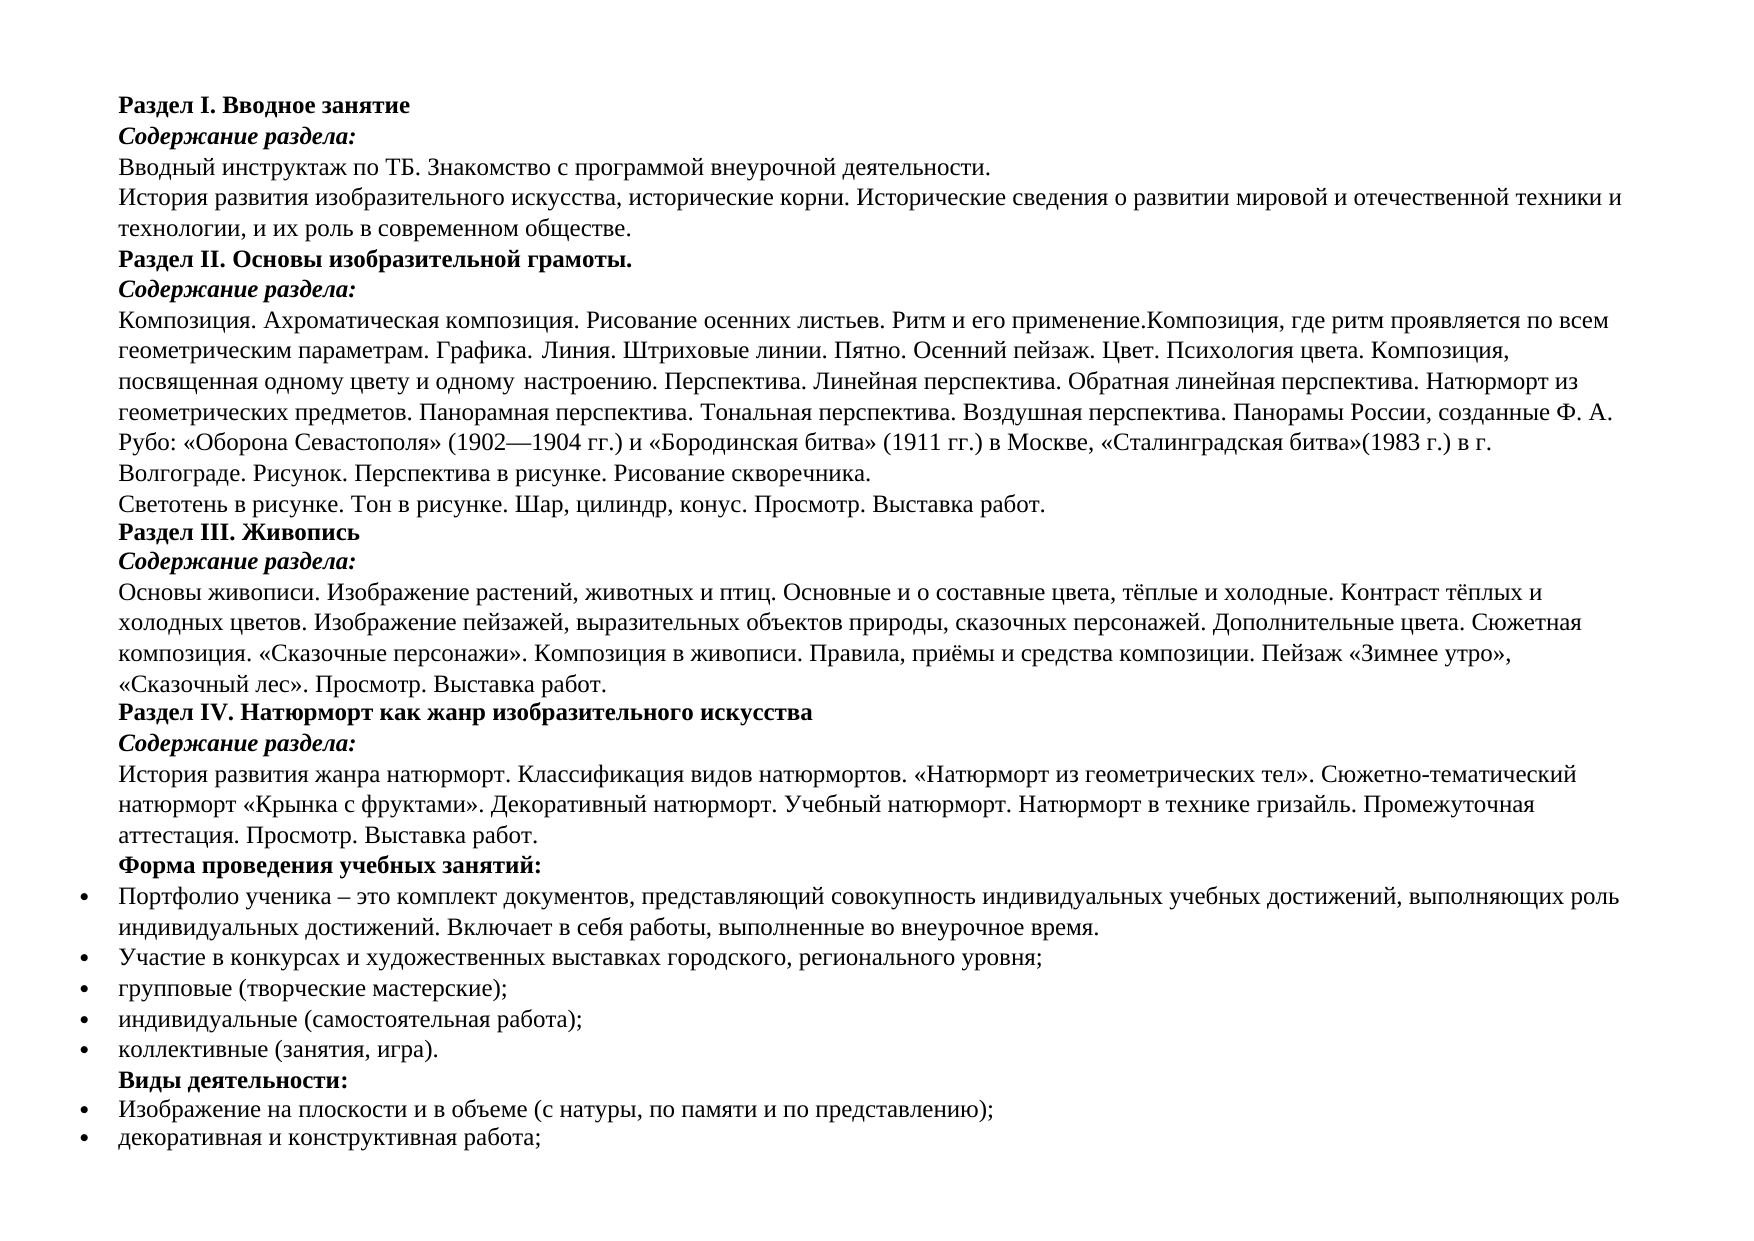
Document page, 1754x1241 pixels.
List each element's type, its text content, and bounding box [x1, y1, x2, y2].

list Участие в конкурсах и художественных выставках городского, регионального уровня; [81, 941, 1636, 971]
text Раздел III. Живопись [118, 517, 1636, 546]
list Изображение на плоскости и в объеме (с натуры, по памяти и по представлению); [81, 1094, 1636, 1122]
list Портфолио ученика – это комплект документов, представляющий совокупность индивидуальных учебных достижений, выполняющих роль индивидуальных достижений. Включает в себя работы, выполненные во внеурочное время. [81, 879, 1636, 941]
text Основы живописи. Изображение растений, животных и птиц. Основные и о составные цвета, тёплые и холодные. Контраст тёплых и холодных цветов. Изображение пейзажей, выразительных объектов природы, сказочных персонажей. Дополнительные цвета. Сюжетная композиция. «Сказочные персонажи». Композиция в живописи. Правила, приёмы и средства композиции. Пейзаж «Зимнее утро», «Сказочный лес». Просмотр. Выставка работ. [118, 575, 1636, 697]
text Форма проведения учебных занятий: [118, 849, 1636, 879]
text Содержание раздела: [118, 546, 1636, 575]
list декоративная и конструктивная работа; [81, 1122, 1636, 1151]
list групповые (творческие мастерские); [81, 971, 1636, 1002]
text Раздел II. Основы изобразительной грамоты. [118, 242, 1636, 272]
text История развития жанра натюрморт. Классификация видов натюрмортов. «Натюрморт из геометрических тел». Сюжетно-тематический натюрморт «Крынка с фруктами». Декоративный натюрморт. Учебный натюрморт. Натюрморт в технике гризайль. Промежуточная аттестация. Просмотр. Выставка работ. [118, 757, 1636, 849]
text Раздел I. Вводное занятие [118, 89, 1636, 119]
list индивидуальные (самостоятельная работа); [81, 1002, 1636, 1032]
text Раздел IV. Натюрморт как жанр изобразительного искусства [118, 697, 1636, 726]
text Композиция. Ахроматическая композиция. Рисование осенних листьев. Ритм и его применение.Композиция, где ритм проявляется по всем геометрическим параметрам. Графика. Линия. Штриховые линии. Пятно. Осенний пейзаж. Цвет. Психология цвета. Композиция, посвященная одному цвету и одному настроению. Перспектива. Линейная перспектива. Обратная линейная перспектива. Натюрморт из геометрических предметов. Панорамная перспектива. Тональная перспектива. Воздушная перспектива. Панорамы России, созданные Ф. А. Рубо: «Оборона Севастополя» (1902—1904 гг.) и «Бородинская битва» (1911 гг.) в Москве, «Сталинградская битва»(1983 г.) в г. Волгограде. Рисунок. Перспектива в рисунке. Рисование скворечника. [118, 303, 1636, 487]
text Содержание раздела: [118, 272, 1636, 303]
list коллективные (занятия, игра). [81, 1032, 1636, 1063]
text Содержание раздела: [118, 119, 1636, 150]
text Виды деятельности: [118, 1063, 1636, 1094]
text Вводный инструктаж по ТБ. Знакомство с программой внеурочной деятельности. [118, 150, 1636, 181]
text Содержание раздела: [118, 726, 1636, 757]
text История развития изобразительного искусства, исторические корни. Исторические сведения о развитии мировой и отечественной техники и технологии, и их роль в современном обществе. [118, 181, 1636, 242]
text Светотень в рисунке. Тон в рисунке. Шар, цилиндр, конус. Просмотр. Выставка работ. [118, 487, 1636, 517]
